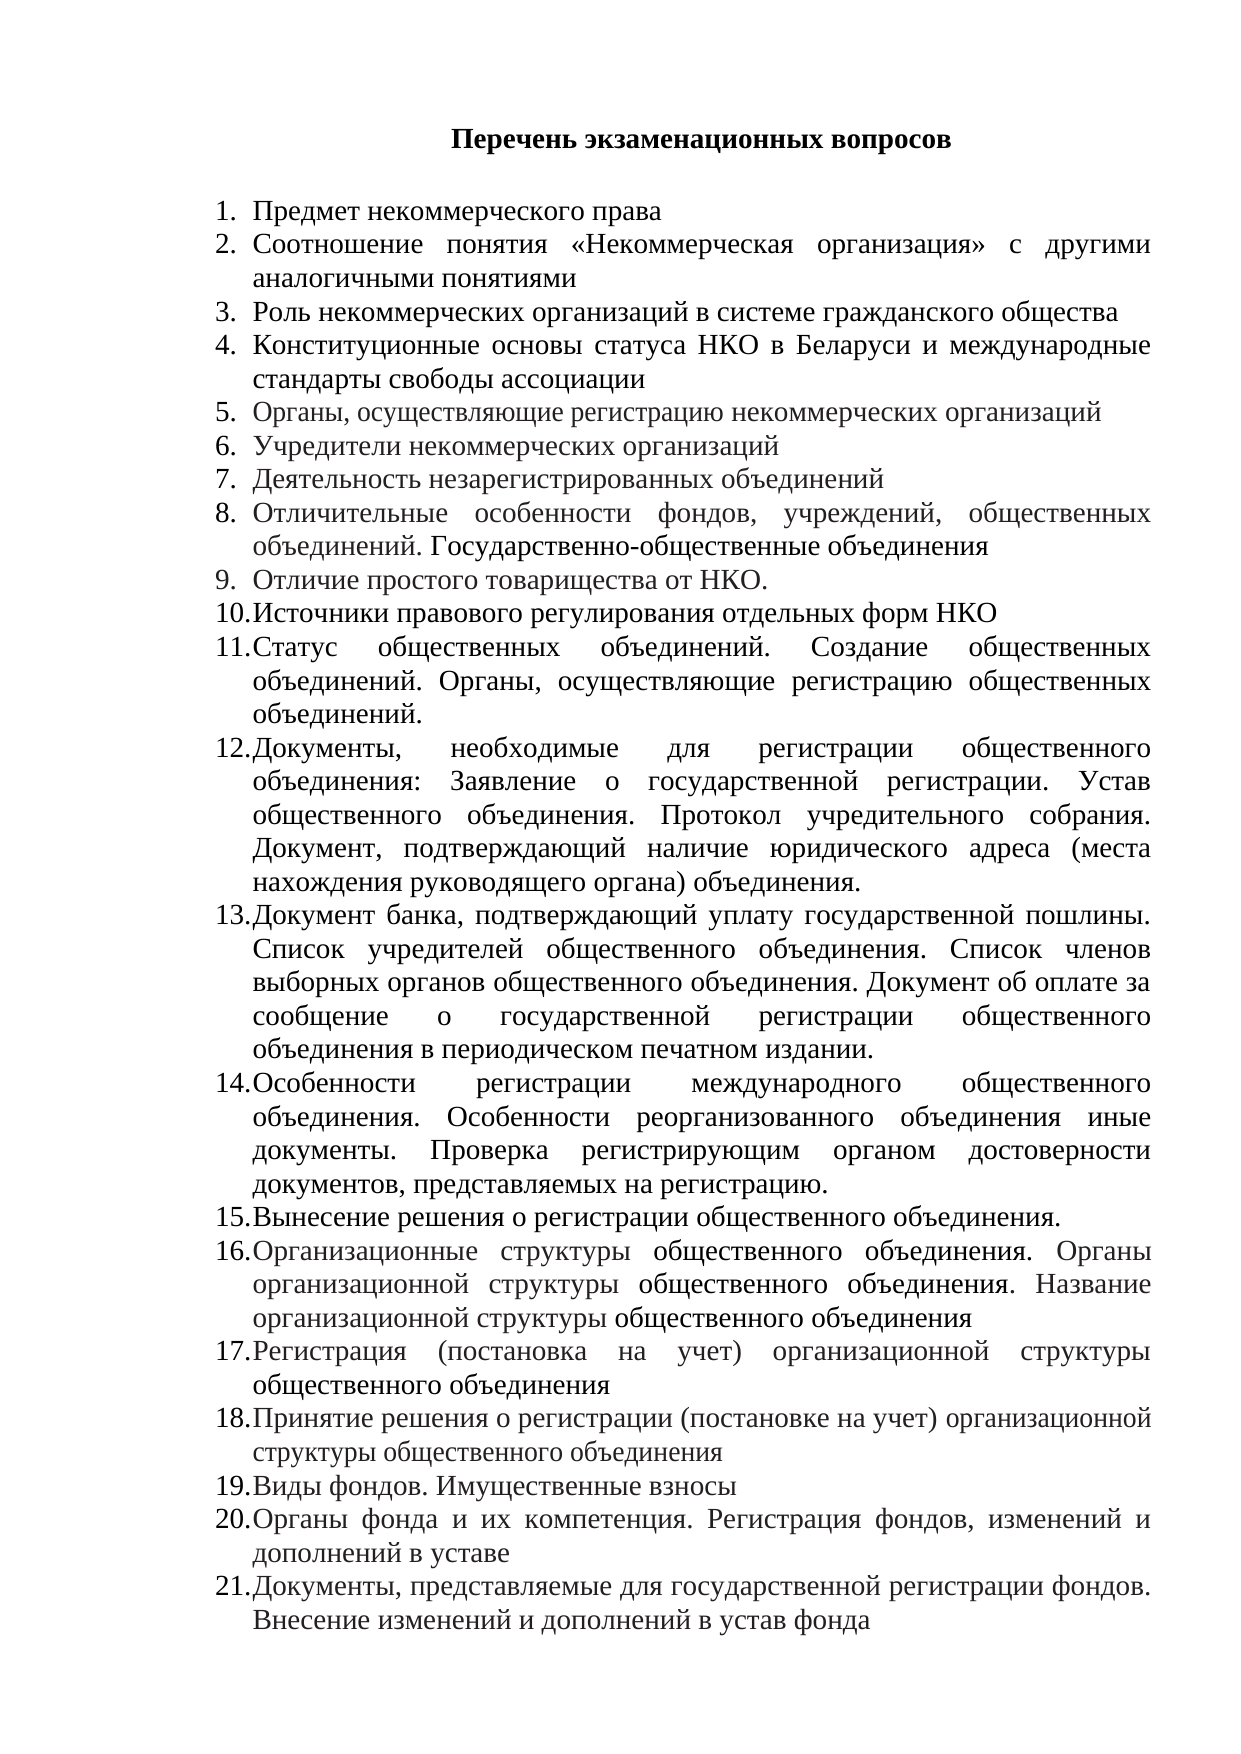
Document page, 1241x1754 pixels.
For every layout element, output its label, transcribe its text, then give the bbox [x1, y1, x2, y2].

list Документы, необходимые для регистрации общественного объединения: Заявление о государственной регистрации. Устав общественного объединения. Протокол учредительного собрания. Документ, подтверждающий наличие юридического адреса (места нахождения руководящего органа) объединения. [215, 730, 1152, 897]
list Документы, представляемые для государственной регистрации фондов. Внесение изменений и дополнений в устав фонда [215, 1568, 1152, 1635]
list Виды фондов. Имущественные взносы [215, 1468, 1152, 1501]
list Отличительные особенности фондов, учреждений, общественных объединений. Государственно-общественные объединения [215, 495, 1152, 562]
list Принятие решения о регистрации (постановке на учет) организационной структуры общественного объединения [215, 1401, 1152, 1468]
list Статус общественных объединений. Создание общественных объединений. Органы, осуществляющие регистрацию общественных объединений. [215, 629, 1152, 730]
list Предмет некоммерческого права [215, 193, 1152, 227]
list Организационные структуры общественного объединения. Органы организационной структуры общественного объединения. Название организационной структуры общественного объединения [215, 1233, 1152, 1333]
list Учредители некоммерческих организаций [215, 428, 1152, 461]
list Роль некоммерческих организаций в системе гражданского общества [215, 294, 1152, 327]
list Вынесение решения о регистрации общественного объединения. [215, 1199, 1152, 1233]
list Особенности регистрации международного общественного объединения. Особенности реорганизованного объединения иные документы. Проверка регистрирующим органом достоверности документов, представляемых на регистрацию. [215, 1065, 1152, 1199]
text Перечень экзаменационных вопросов [177, 118, 1152, 156]
list Органы, осуществляющие регистрацию некоммерческих организаций [215, 394, 1152, 428]
list Отличие простого товарищества от НКО. [215, 562, 1152, 596]
list Конституционные основы статуса НКО в Беларуси и международные стандарты свободы ассоциации [215, 327, 1152, 394]
list Соотношение понятия «Некоммерческая организация» с другими аналогичными понятиями [215, 227, 1152, 294]
list Деятельность незарегистрированных объединений [215, 461, 1152, 495]
list Органы фонда и их компетенция. Регистрация фондов, изменений и дополнений в уставе [215, 1501, 1152, 1568]
list Регистрация (постановка на учет) организационной структуры общественного объединения [215, 1333, 1152, 1401]
list Документ банка, подтверждающий уплату государственной пошлины. Список учредителей общественного объединения. Список членов выборных органов общественного объединения. Документ об оплате за сообщение о государственной регистрации общественного объединения в периодическом печатном издании. [215, 897, 1152, 1065]
list Источники правового регулирования отдельных форм НКО [215, 596, 1152, 629]
